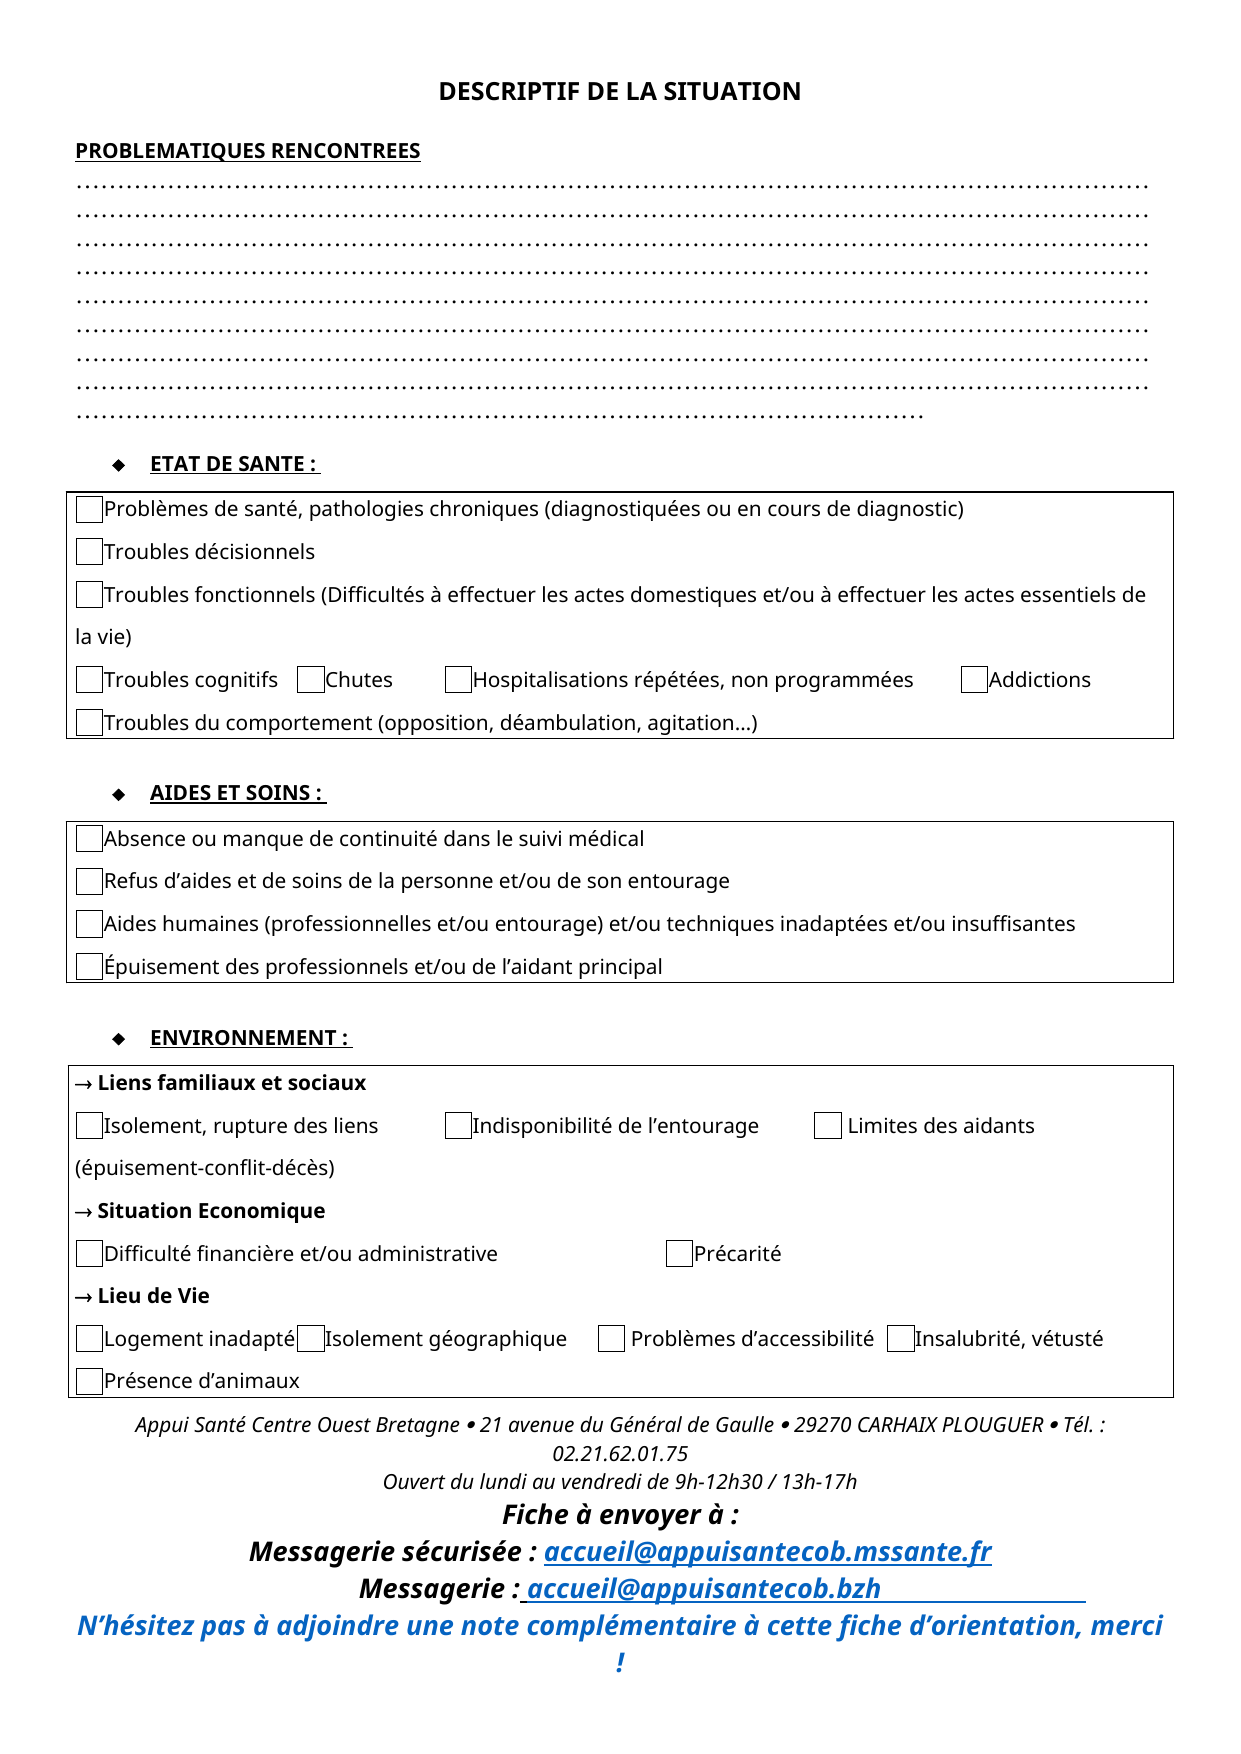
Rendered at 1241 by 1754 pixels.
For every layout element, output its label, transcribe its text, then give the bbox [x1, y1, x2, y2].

text Aides humaines (professionnelles et/ou entourage) et/ou techniques inadaptées et/ou insuffisantes [67, 906, 1173, 938]
list etat de sante : [112, 449, 1165, 477]
text Épuisement des professionnels et/ou de l’aidant principal [67, 949, 1173, 982]
text Lieu de Vie [69, 1278, 1173, 1310]
list Aides et soins : [112, 778, 1165, 807]
text Troubles décisionnels [67, 534, 1173, 566]
text Isolement, rupture des liens Indisponibilité de l’entourage Limites des aidants (épuisement-conflit-décès) [69, 1108, 1173, 1182]
text PROBLEMATIQUES RENCONTREES [75, 137, 1165, 165]
text Difficulté financière et/ou administrative Précarité [69, 1236, 1173, 1267]
text Troubles cognitifs Chutes Hospitalisations répétées, non programmées Addictions [67, 662, 1173, 693]
list environnement : [112, 1023, 1165, 1051]
text Troubles fonctionnels (Difficultés à effectuer les actes domestiques et/ou à effectuer les actes essentiels de la vie) [67, 577, 1173, 651]
text Présence d’animaux [69, 1363, 1173, 1397]
text Troubles du comportement (opposition, déambulation, agitation…) [67, 704, 1173, 738]
text Absence ou manque de continuité dans le suivi médical [67, 822, 1173, 852]
text Logement inadapté Isolement géographique Problèmes d’accessibilité Insalubrité, vétusté [69, 1321, 1173, 1352]
text Problèmes de santé, pathologies chroniques (diagnostiquées ou en cours de diagnostic) [67, 493, 1173, 523]
text Liens familiaux et sociaux [69, 1066, 1173, 1097]
text Refus d’aides et de soins de la personne et/ou de son entourage [67, 863, 1173, 895]
text Situation Economique [69, 1193, 1173, 1224]
